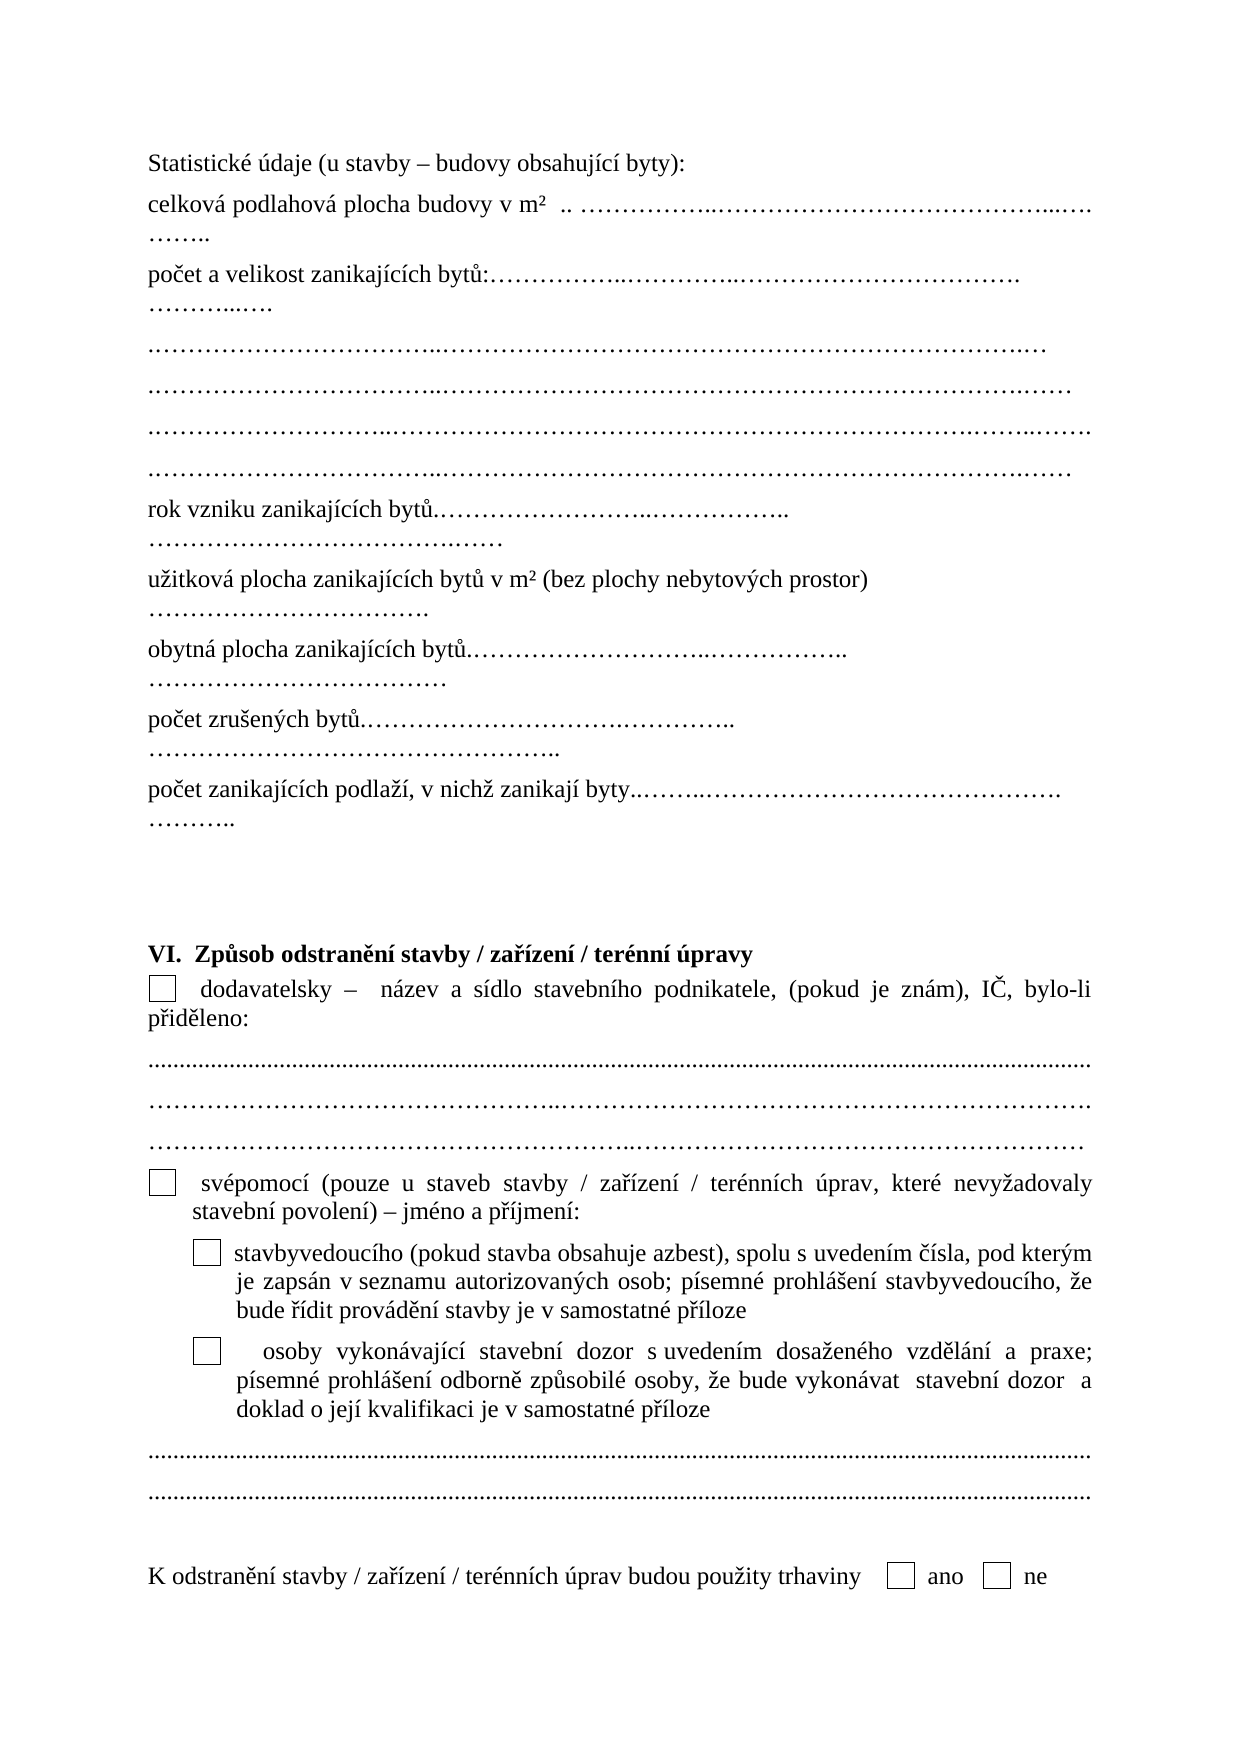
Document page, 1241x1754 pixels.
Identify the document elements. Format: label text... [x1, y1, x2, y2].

text K odstranění stavby / zařízení / terénních úprav budou použity trhaviny ano ne [148, 1561, 1093, 1589]
text osoby vykonávající stavební dozor s uvedením dosaženého vzdělání a praxe; písemné prohlášení odborně způsobilé osoby, že bude vykonávat stavební dozor a doklad o její kvalifikaci je v samostatné příloze [192, 1336, 1093, 1423]
text ....................................................................................................................................................... [148, 1044, 1093, 1073]
text dodavatelsky – název a sídlo stavebního podnikatele, (pokud je znám), IČ, bylo-li přiděleno: [148, 974, 1093, 1031]
text …………………………………………..………………………………………………………. [148, 1085, 1093, 1114]
text ....................................................................................................................................................... [148, 1476, 1093, 1505]
text užitková plocha zanikajících bytů v m² (bez plochy nebytových prostor)……………………………. [148, 564, 1093, 621]
text .………………………..…………………………………………………………….……..……. [148, 411, 1093, 440]
text Statistické údaje (u stavby – budovy obsahující byty): [148, 148, 1093, 176]
text počet a velikost zanikajících bytů:……………..…………..…………………………….………...…. [148, 259, 1093, 316]
text .……………………………..…………………………………………………………….… [148, 329, 1093, 358]
text obytná plocha zanikajících bytů.………………………..……………..……………………………… [148, 634, 1093, 691]
text počet zanikajících podlaží, v nichž zanikají byty..……..…………………………………….……….. [148, 774, 1093, 831]
text celková podlahová plocha budovy v m² .. ……………..…………………………………...….…….. [148, 189, 1093, 246]
text …………………………………………………..……………………………………………… [148, 1126, 1093, 1155]
text .……………………………..…………………………………………………………….…… [148, 370, 1093, 399]
text počet zrušených bytů.………………………….…………..………………………………………….. [148, 704, 1093, 761]
text VI. Způsob odstranění stavby / zařízení / terénní úpravy [148, 939, 1093, 968]
text rok vzniku zanikajících bytů.……………………..……………..……………………………….…… [148, 494, 1093, 551]
text stavbyvedoucího (pokud stavba obsahuje azbest), spolu s uvedením čísla, pod kterým je zapsán v seznamu autorizovaných osob; písemné prohlášení stavbyvedoucího, že bude řídit provádění stavby je v samostatné příloze [192, 1238, 1093, 1324]
text svépomocí (pouze u staveb stavby / zařízení / terénních úprav, které nevyžadovaly stavební povolení) – jméno a příjmení: [148, 1168, 1093, 1225]
text ....................................................................................................................................................... [148, 1435, 1093, 1464]
text .……………………………..…………………………………………………………….…… [148, 453, 1093, 481]
